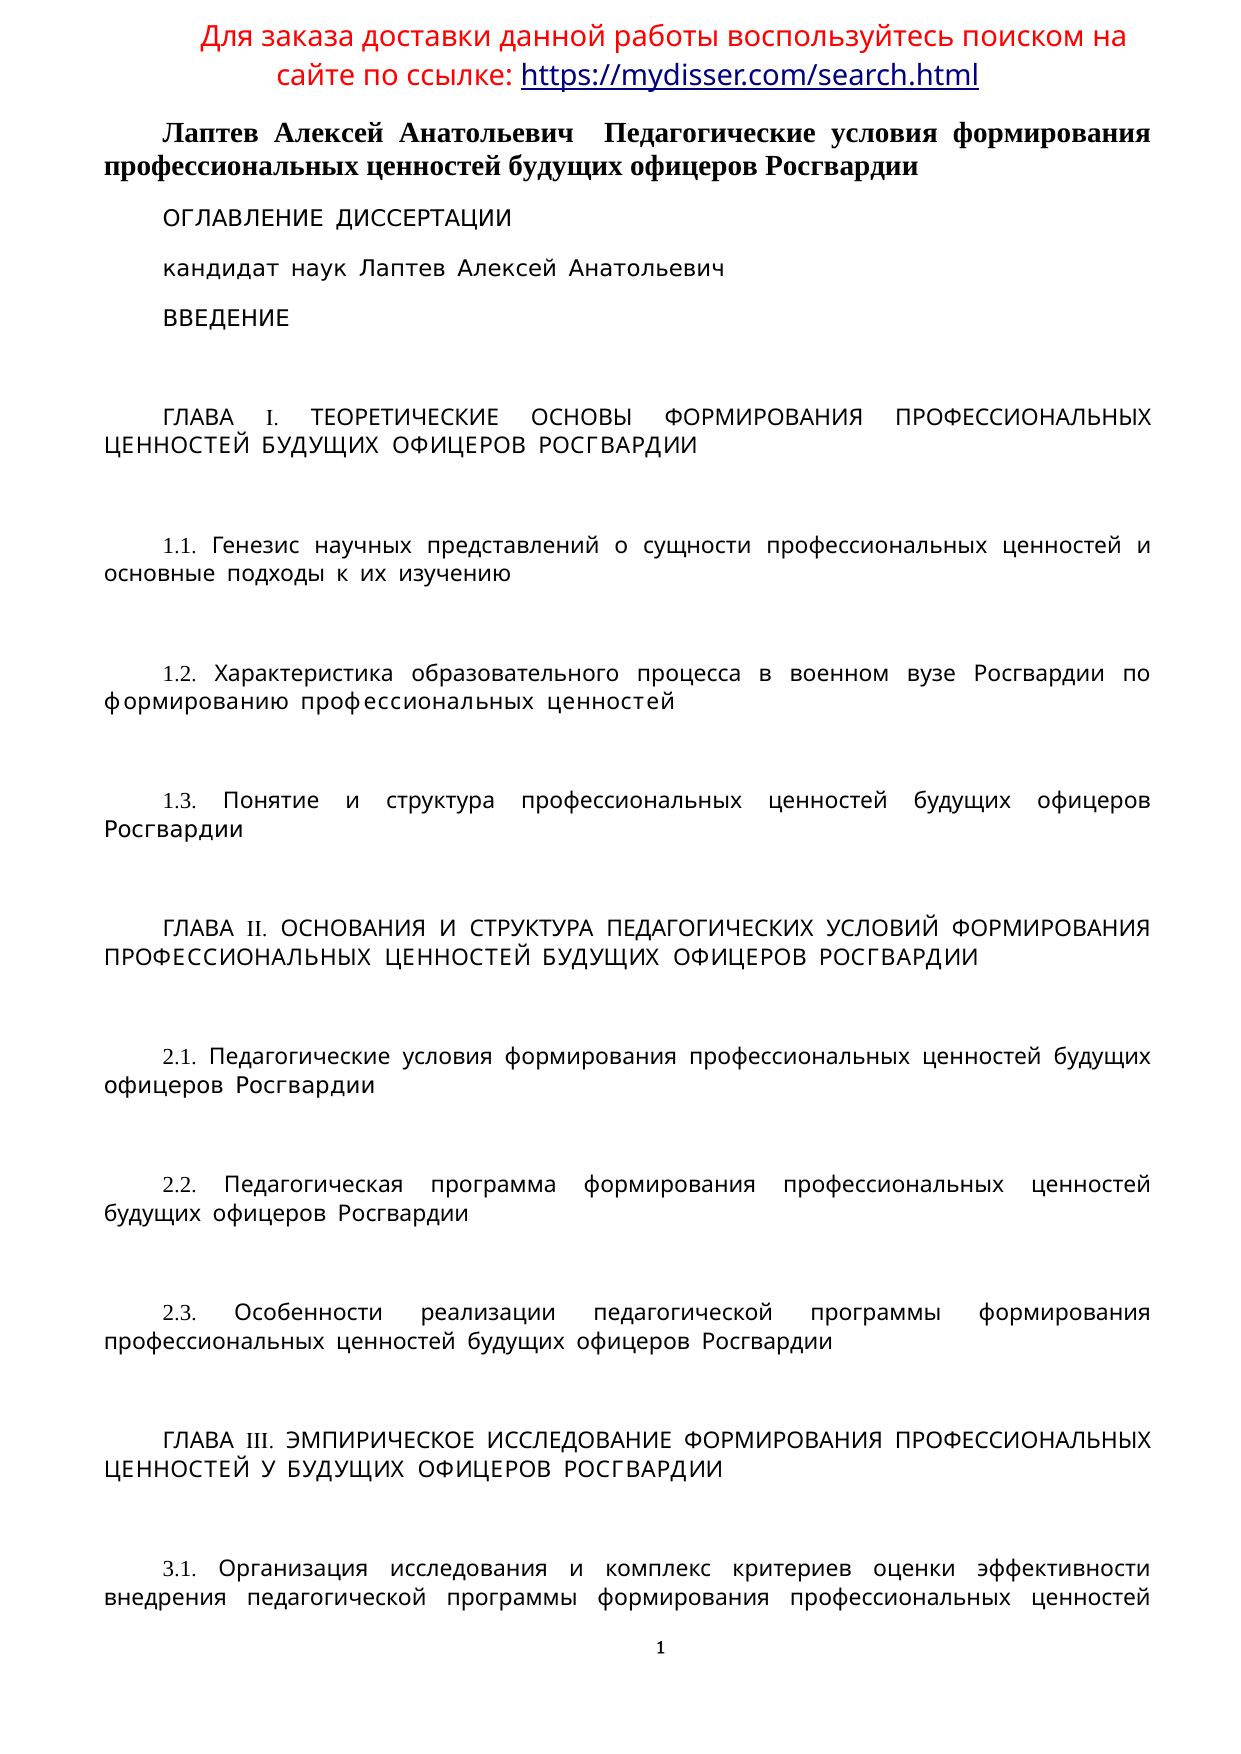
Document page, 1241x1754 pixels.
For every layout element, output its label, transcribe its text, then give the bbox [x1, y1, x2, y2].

text ГЛАВА I. ТЕОРЕТИЧЕСКИЕ ОСНОВЫ ФОРМИРОВАНИЯ ПРОФЕССИОНАЛЬНЫХ ЦЕННОСТЕЙ БУДУЩИХ ОФИЦЕРОВ РОСГВАРДИИ [103, 401, 1152, 459]
text 2.1. Педагогические условия формирования профессиональных ценностей будущих офицеров Росгвардии [103, 1041, 1152, 1098]
text 1.2. Характеристика образовательного процесса в военном вузе Росгвардии по формированию профессиональных ценностей [103, 657, 1152, 714]
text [103, 1552, 1152, 1610]
text ВВЕДЕНИЕ [103, 302, 1152, 331]
text кандидат наук Лаптев Алексей Анатольевич [103, 252, 1152, 281]
text 1.3. Понятие и структура профессиональных ценностей будущих офицеров Росгвардии [103, 785, 1152, 842]
text ГЛАВА II. ОСНОВАНИЯ И СТРУКТУРА ПЕДАГОГИЧЕСКИХ УСЛОВИЙ ФОРМИРОВАНИЯ ПРОФЕССИОНАЛЬНЫХ ЦЕННОСТЕЙ БУДУЩИХ ОФИЦЕРОВ РОСГВАРДИИ [103, 913, 1152, 970]
text 1.1. Генезис научных представлений о сущности профессиональных ценностей и основные подходы к их изучению [103, 529, 1152, 587]
text ГЛАВА III. ЭМПИРИЧЕСКОЕ ИССЛЕДОВАНИЕ ФОРМИРОВАНИЯ ПРОФЕССИОНАЛЬНЫХ ЦЕННОСТЕЙ У БУДУЩИХ ОФИЦЕРОВ РОСГВАРДИИ [103, 1424, 1152, 1482]
text Лаптев Алексей Анатольевич Педагогические условия формирования профессиональных ценностей будущих офицеров Росгвардии [103, 115, 1152, 182]
text 2.3. Особенности реализации педагогической программы формирования профессиональных ценностей будущих офицеров Росгвардии [103, 1297, 1152, 1354]
text 2.2. Педагогическая программа формирования профессиональных ценностей будущих офицеров Росгвардии [103, 1169, 1152, 1226]
text ОГЛАВЛЕНИЕ ДИССЕРТАЦИИ [103, 203, 1152, 232]
